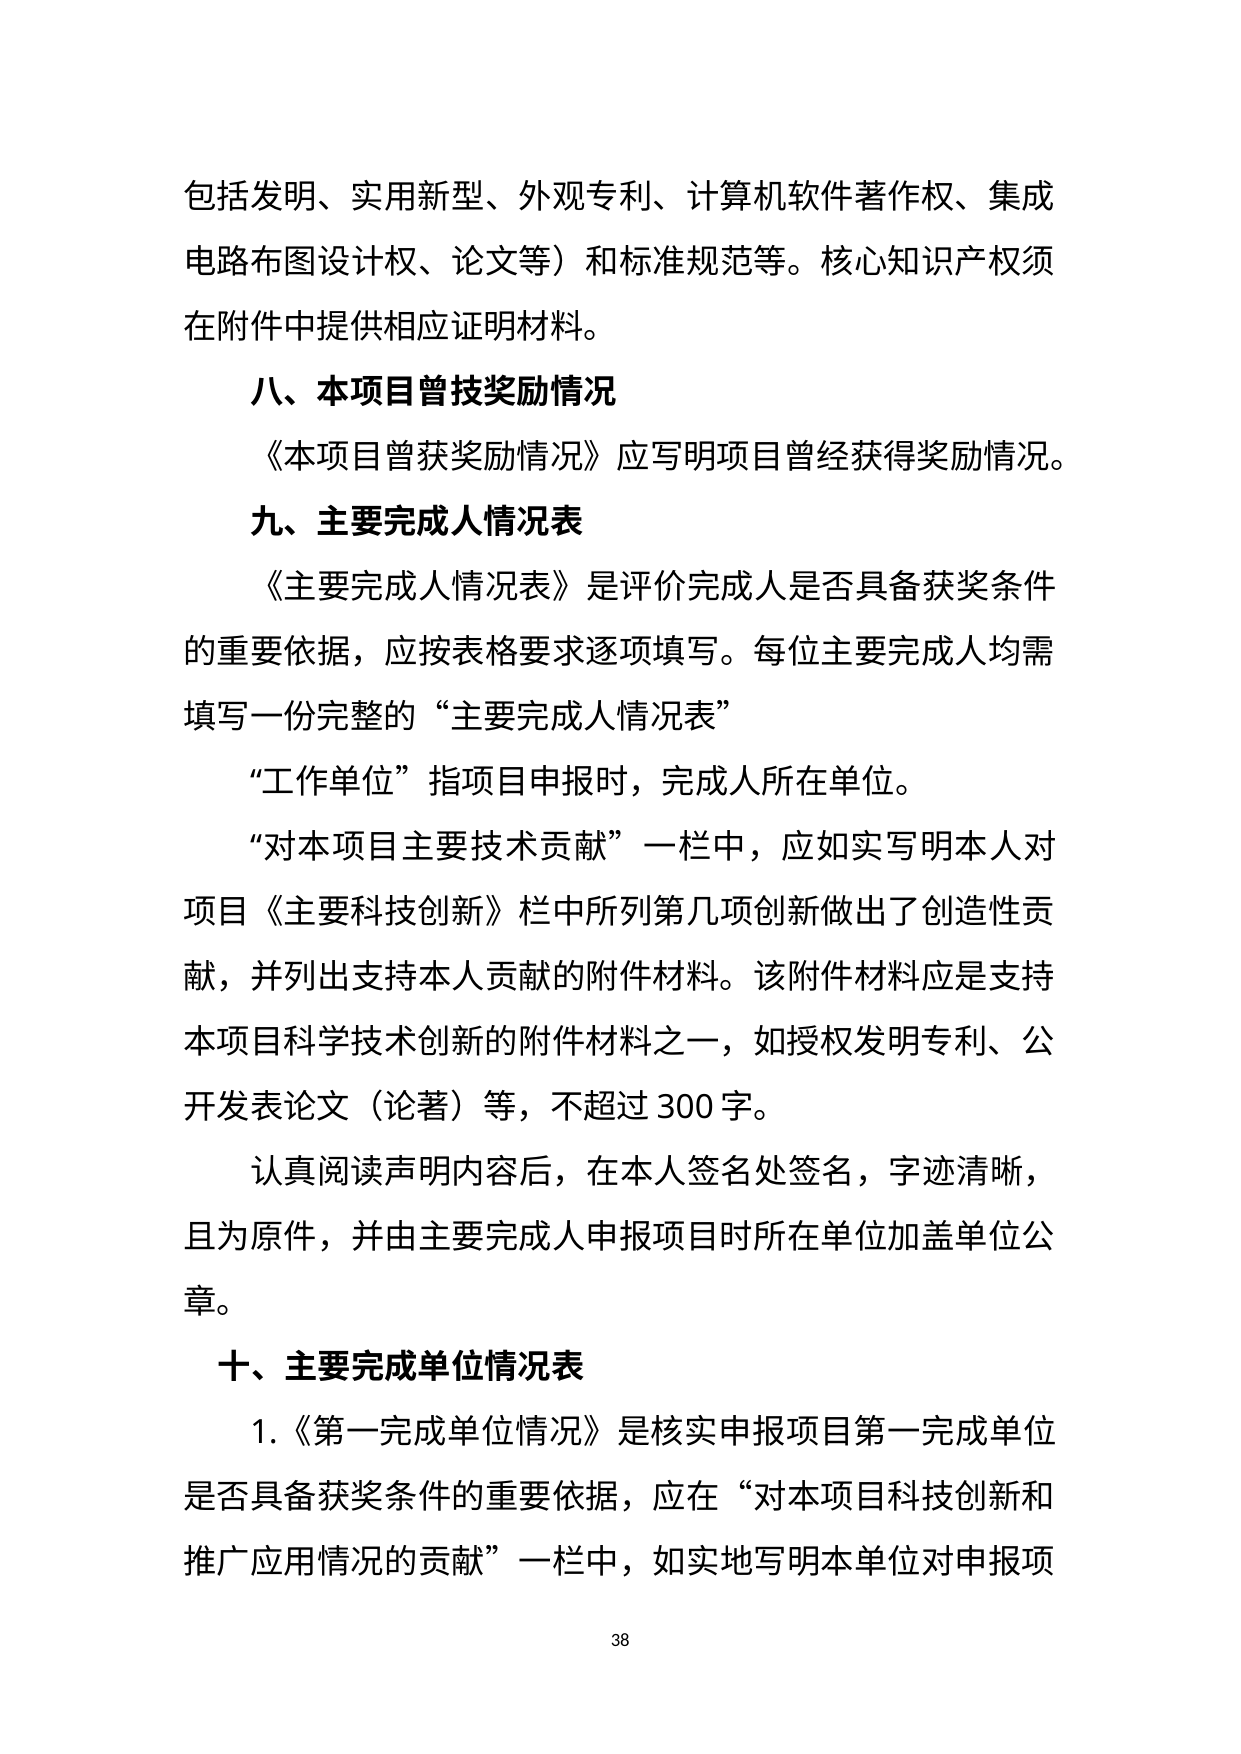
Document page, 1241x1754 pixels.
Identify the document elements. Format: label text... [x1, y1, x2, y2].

text “工作单位”指项目申报时，完成人所在单位。 [183, 747, 1057, 812]
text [183, 162, 1057, 357]
text 《主要完成人情况表》是评价完成人是否具备获奖条件的重要依据，应按表格要求逐项填写。每位主要完成人均需填写一份完整的“主要完成人情况表” [183, 552, 1057, 747]
text 九、主要完成人情况表 [183, 487, 1057, 552]
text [183, 1397, 1057, 1592]
text 十、主要完成单位情况表 [183, 1332, 1057, 1397]
text “对本项目主要技术贡献”一栏中，应如实写明本人对项目《主要科技创新》栏中所列第几项创新做出了创造性贡献，并列出支持本人贡献的附件材料。该附件材料应是支持本项目科学技术创新的附件材料之一，如授权发明专利、公开发表论文（论著）等，不超过300字。 [183, 812, 1057, 1137]
text 认真阅读声明内容后，在本人签名处签名，字迹清晰，且为原件，并由主要完成人申报项目时所在单位加盖单位公章。 [183, 1137, 1057, 1332]
text 《本项目曾获奖励情况》应写明项目曾经获得奖励情况。 [183, 422, 1057, 487]
text 八、本项目曾技奖励情况 [183, 357, 1057, 422]
